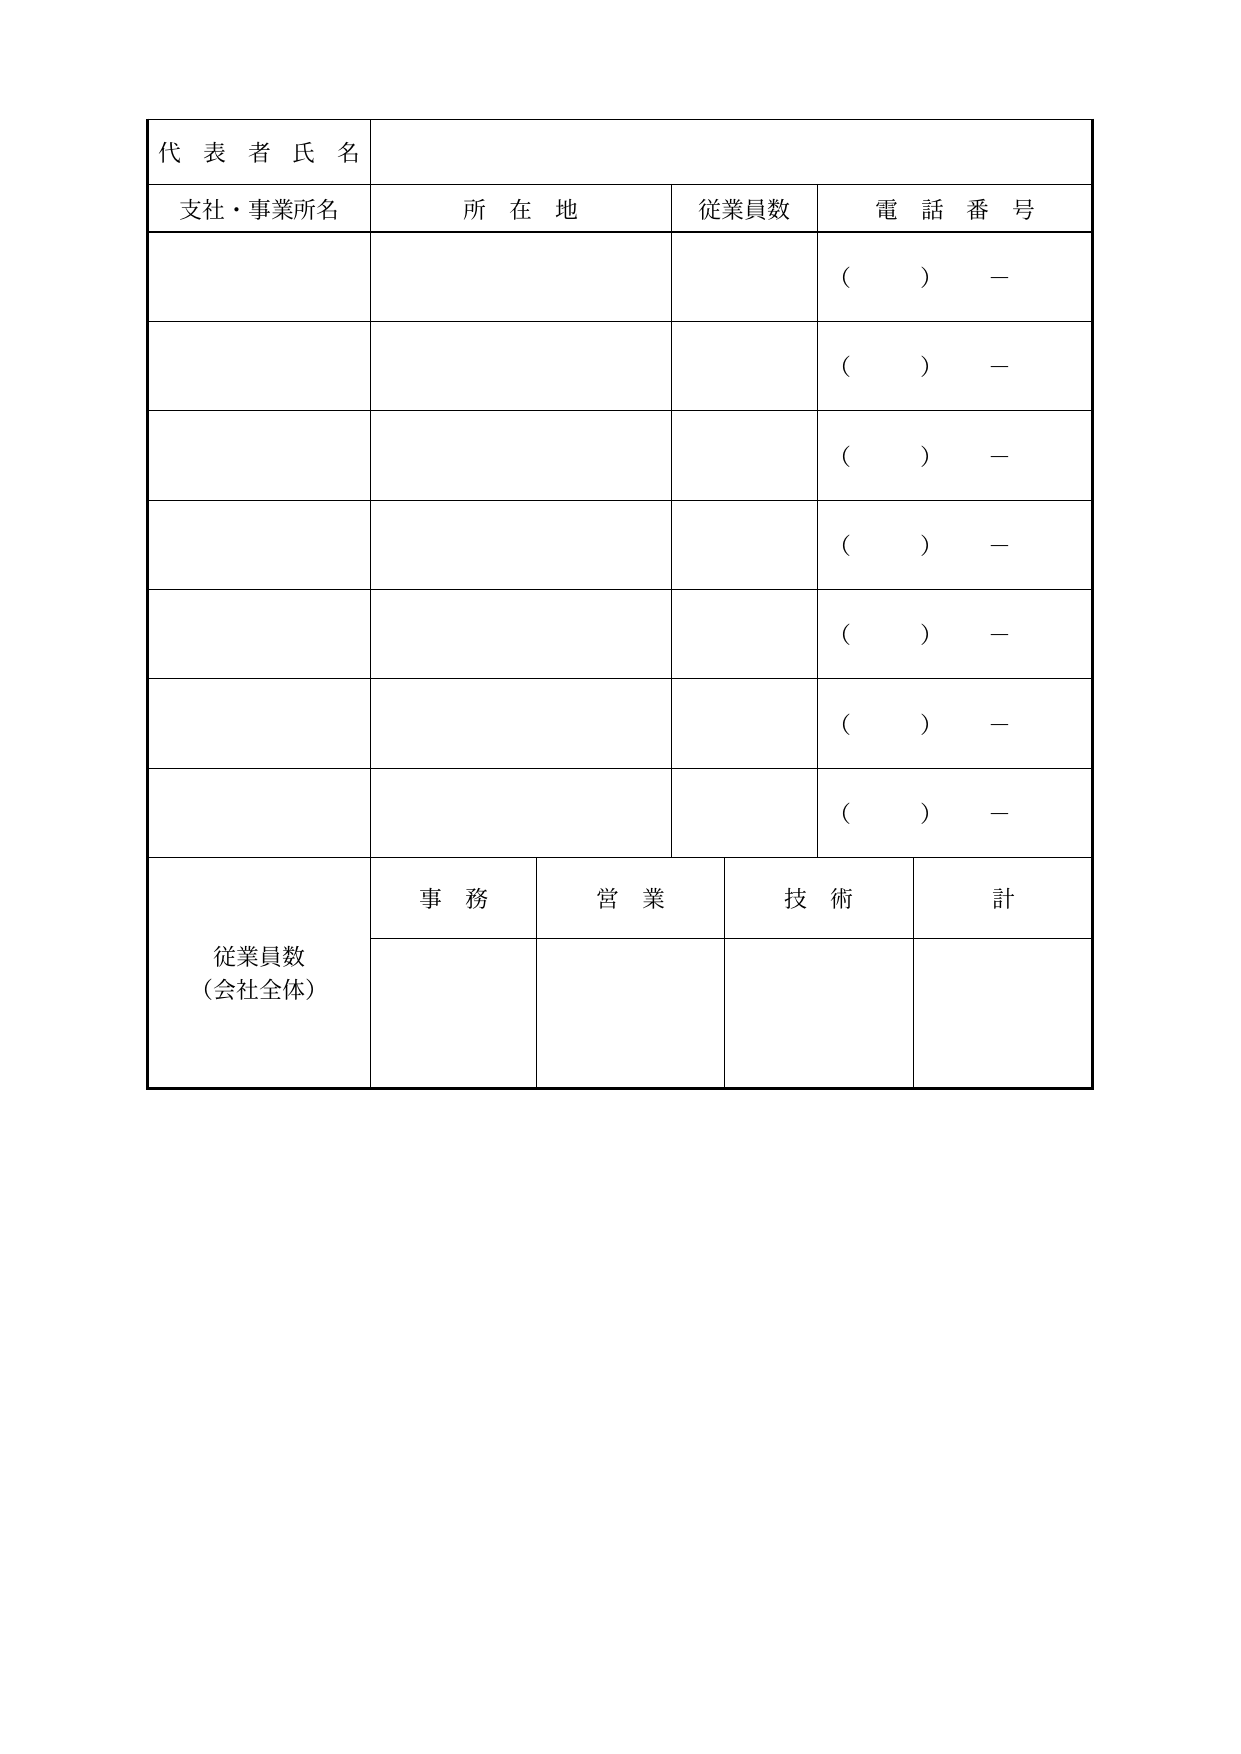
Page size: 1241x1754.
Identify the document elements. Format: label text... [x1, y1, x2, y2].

table_cell [371, 411, 671, 499]
table_cell [371, 120, 1091, 184]
table_cell [672, 501, 817, 589]
table_cell [149, 679, 370, 768]
table_cell 事 務 [371, 858, 536, 938]
table_cell [371, 590, 671, 678]
table_cell （ ） － [818, 411, 1091, 499]
table_cell （ ） － [818, 590, 1091, 678]
table_cell 支社・事業所名 [149, 185, 370, 231]
table_cell 営 業 [537, 858, 724, 938]
table_cell [371, 501, 671, 589]
table_cell （ ） － [818, 233, 1091, 321]
table_cell 技 術 [725, 858, 913, 938]
table_cell [149, 233, 370, 321]
table_cell [914, 939, 1091, 1087]
table_cell 従業員数 （会社全体） [149, 858, 370, 1087]
table_cell [725, 939, 913, 1087]
table_cell [149, 322, 370, 410]
table_cell [149, 769, 370, 857]
table_cell [371, 679, 671, 768]
table_cell [371, 769, 671, 857]
table_cell 計 [914, 858, 1091, 938]
table_cell [371, 939, 536, 1087]
table_cell [672, 233, 817, 321]
table_cell 代表者氏名 [149, 120, 370, 184]
table_cell [149, 590, 370, 678]
table_cell （ ） － [818, 769, 1091, 857]
table_cell [537, 939, 724, 1087]
table_cell [149, 411, 370, 499]
table_cell （ ） － [818, 322, 1091, 410]
table_cell 所 在 地 [371, 185, 671, 231]
table_cell （ ） － [818, 679, 1091, 768]
table_cell [149, 501, 370, 589]
table_cell [672, 322, 817, 410]
table_cell [672, 411, 817, 499]
table_cell [672, 590, 817, 678]
table_cell 従業員数 [672, 185, 817, 231]
table_cell [672, 679, 817, 768]
table_cell [371, 233, 671, 321]
table_cell （ ） － [818, 501, 1091, 589]
table_cell 電 話 番 号 [818, 185, 1091, 231]
table_cell [672, 769, 817, 857]
table_cell [371, 322, 671, 410]
